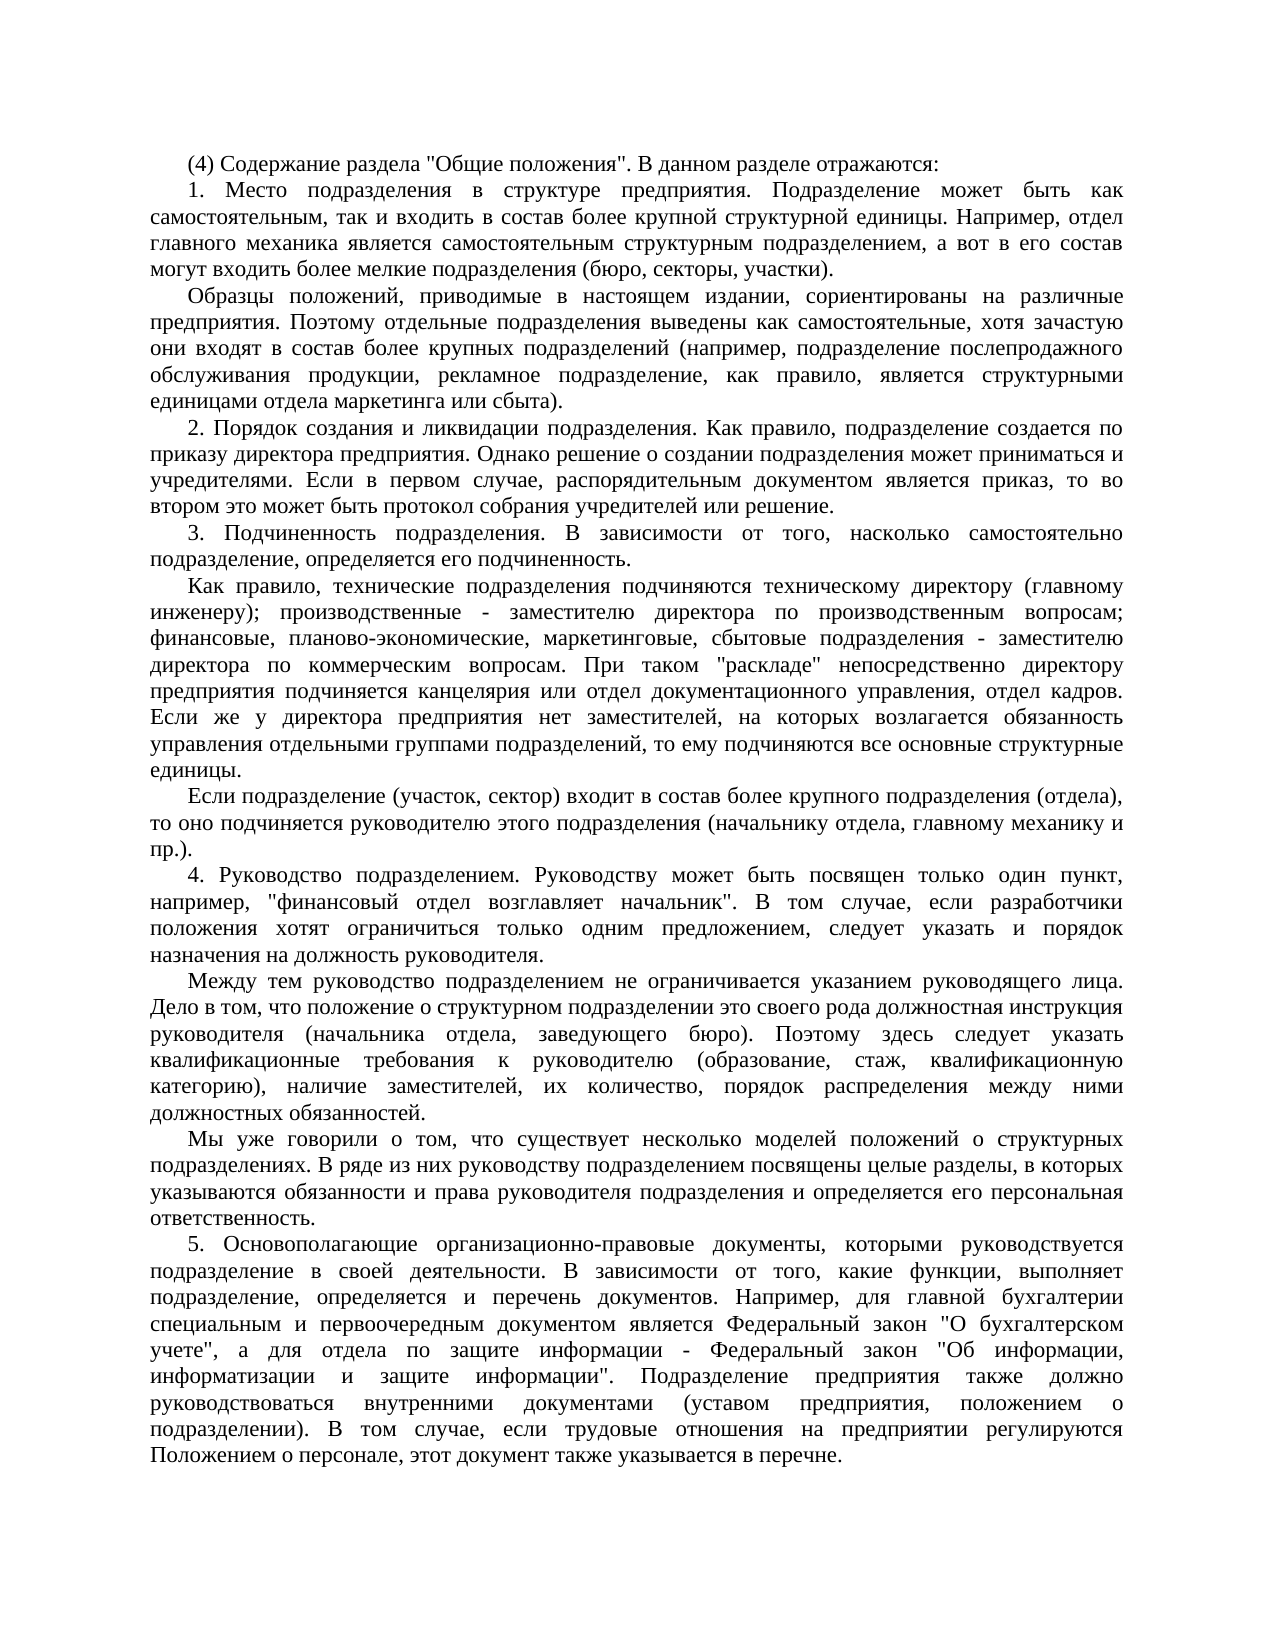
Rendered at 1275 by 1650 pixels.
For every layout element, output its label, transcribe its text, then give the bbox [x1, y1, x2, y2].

text Как правило, технические подразделения подчиняются техническому директору (главному инженеру); производственные - заместителю директора по производственным вопросам; финансовые, планово-экономические, маркетинговые, сбытовые подразделения - заместителю директора по коммерческим вопросам. При таком "раскладе" непосредственно директору предприятия подчиняется канцелярия или отдел документационного управления, отдел кадров. Если же у директора предприятия нет заместителей, на которых возлагается обязанность управления отдельными группами подразделений, то ему подчиняются все основные структурные единицы. [150, 572, 1125, 782]
text Между тем руководство подразделением не ограничивается указанием руководящего лица. Дело в том, что положение о структурном подразделении это своего рода должностная инструкция руководителя (начальника отдела, заведующего бюро). Поэтому здесь следует указать квалификационные требования к руководителю (образование, стаж, квалификационную категорию), наличие заместителей, их количество, порядок распределения между ними должностных обязанностей. [150, 967, 1125, 1125]
text 1. Место подразделения в структуре предприятия. Подразделение может быть как самостоятельным, так и входить в состав более крупной структурной единицы. Например, отдел главного механика является самостоятельным структурным подразделением, а вот в его состав могут входить более мелкие подразделения (бюро, секторы, участки). [150, 176, 1125, 282]
text 2. Порядок создания и ликвидации подразделения. Как правило, подразделение создается по приказу директора предприятия. Однако решение о создании подразделения может приниматься и учредителями. Если в первом случае, распорядительным документом является приказ, то во втором это может быть протокол собрания учредителей или решение. [150, 413, 1125, 519]
text Мы уже говорили о том, что существует несколько моделей положений о структурных подразделениях. В ряде из них руководству подразделением посвящены целые разделы, в которых указываются обязанности и права руководителя подразделения и определяется его персональная ответственность. [150, 1125, 1125, 1231]
text 3. Подчиненность подразделения. В зависимости от того, насколько самостоятельно подразделение, определяется его подчиненность. [150, 519, 1125, 572]
text 4. Руководство подразделением. Руководству может быть посвящен только один пункт, например, "финансовый отдел возглавляет начальник". В том случае, если разработчики положения хотят ограничиться только одним предложением, следует указать и порядок назначения на должность руководителя. [150, 862, 1125, 967]
text (4) Содержание раздела "Общие положения". В данном разделе отражаются: [150, 150, 1125, 176]
text Если подразделение (участок, сектор) входит в состав более крупного подразделения (отдела), то оно подчиняется руководителю этого подразделения (начальнику отдела, главному механику и пр.). [150, 782, 1125, 862]
text Образцы положений, приводимые в настоящем издании, сориентированы на различные предприятия. Поэтому отдельные подразделения выведены как самостоятельные, хотя зачастую они входят в состав более крупных подразделений (например, подразделение послепродажного обслуживания продукции, рекламное подразделение, как правило, является структурными единицами отдела маркетинга или сбыта). [150, 282, 1125, 413]
text 5. Основополагающие организационно-правовые документы, которыми руководствуется подразделение в своей деятельности. В зависимости от того, какие функции, выполняет подразделение, определяется и перечень документов. Например, для главной бухгалтерии специальным и первоочередным документом является Федеральный закон "О бухгалтерском учете", а для отдела по защите информации - Федеральный закон "Об информации, информатизации и защите информации". Подразделение предприятия также должно руководствоваться внутренними документами (уставом предприятия, положением о подразделении). В том случае, если трудовые отношения на предприятии регулируются Положением о персонале, этот документ также указывается в перечне. [150, 1231, 1125, 1468]
